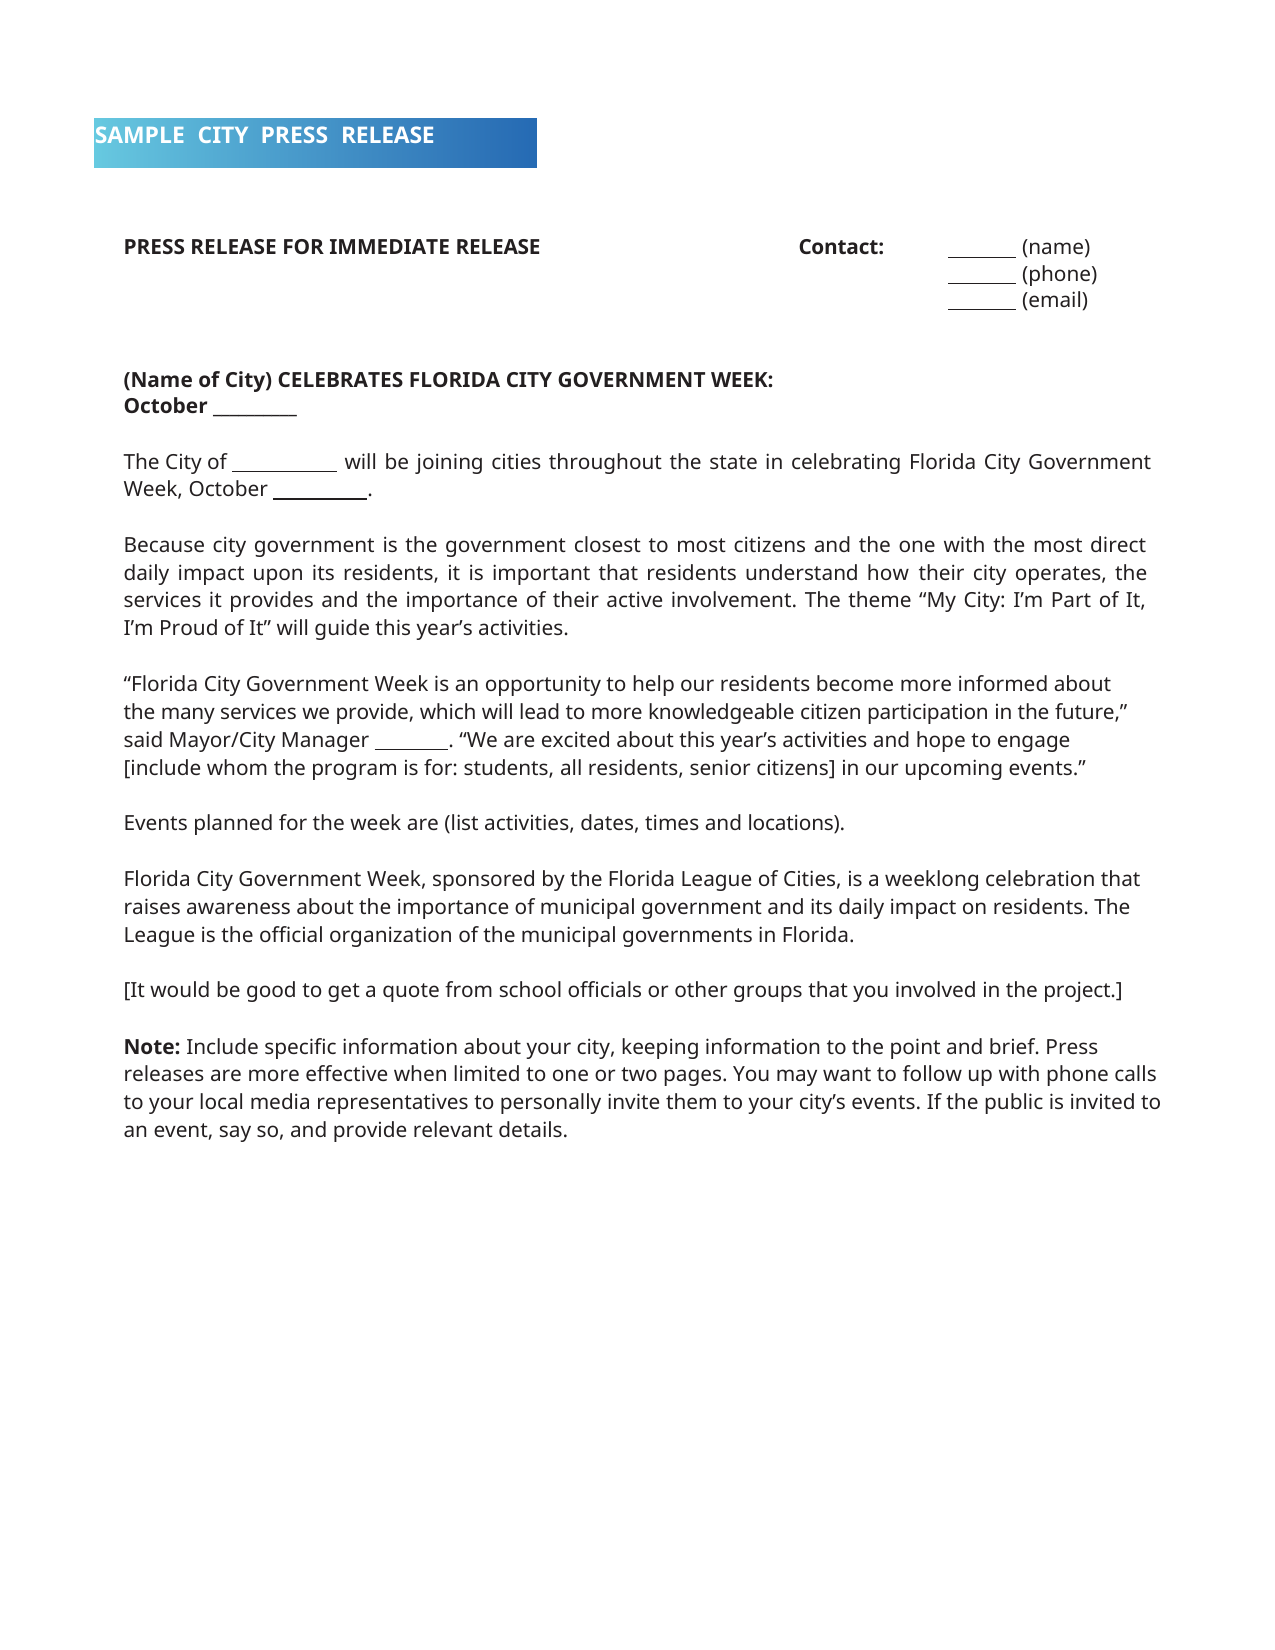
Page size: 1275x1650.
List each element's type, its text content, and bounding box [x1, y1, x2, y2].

text October __________ [123, 393, 1162, 419]
text Because city government is the government closest to most citizens and the one with the most direct daily impact upon its residents, it is important that residents understand how their city operates, the services it provides and the importance of their active involvement. The theme “My City: I’m Part of It, I’m Proud of It” will guide this year’s activities. [123, 530, 1147, 642]
text Florida City Government Week, sponsored by the Florida League of Cities, is a weeklong celebration that raises awareness about the importance of municipal government and its daily impact on residents. The League is the official organization of the municipal governments in Florida. [123, 864, 1162, 948]
picture [94, 118, 537, 168]
text Note: Include specific information about your city, keeping information to the point and brief. Press releases are more effective when limited to one or two pages. You may want to follow up with phone calls to your local media representatives to personally invite them to your city’s events. If the public is invited to an event, say so, and provide relevant details. [123, 1032, 1162, 1143]
subtitle (Name of City) CELEBRATES FLORIDA CITY GOVERNMENT WEEK: [123, 367, 1162, 393]
text “Florida City Government Week is an opportunity to help our residents become more informed about the many services we provide, which will lead to more knowledgeable citizen participation in the future,” said Mayor/City Manager . “We are excited about this year’s activities and hope to engage [include whom the program is for: students, all residents, senior citizens] in our upcoming events.” [123, 669, 1145, 781]
subtitle PRESS RELEASE FOR IMMEDIATE RELEASE Contact: (name) [123, 234, 1162, 260]
text Events planned for the week are (list activities, dates, times and locations). [123, 808, 1162, 837]
text (phone) [948, 260, 1162, 286]
text The City of will be joining cities throughout the state in celebrating Florida City Government Week, October . [123, 447, 1152, 503]
text [It would be good to get a quote from school officials or other groups that you involved in the project.] [123, 976, 1162, 1004]
text (email) [948, 286, 1162, 312]
